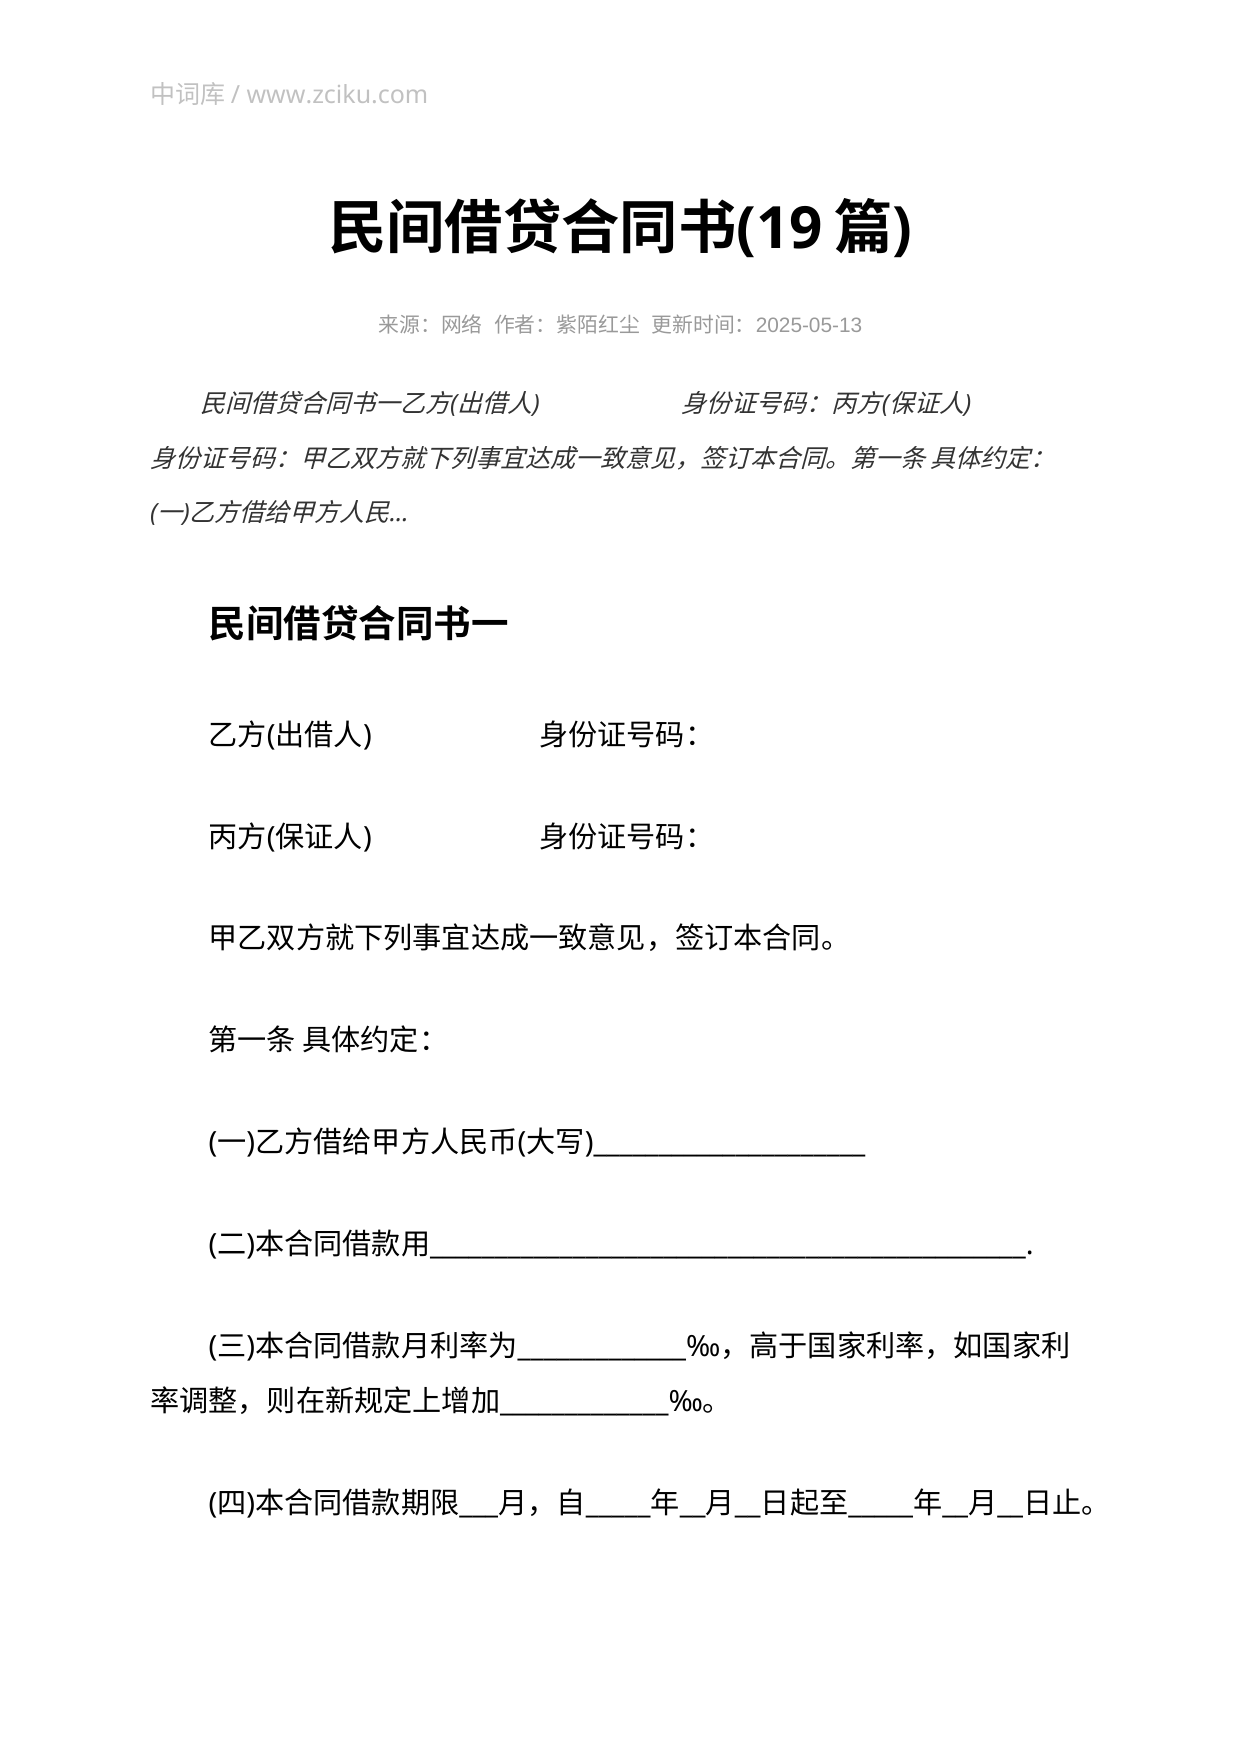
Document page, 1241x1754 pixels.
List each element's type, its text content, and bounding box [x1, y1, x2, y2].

text 民间借贷合同书一乙方(出借人) 身份证号码：丙方(保证人) 身份证号码：甲乙双方就下列事宜达成一致意见，签订本合同。第一条 具体约定：(一)乙方借给甲方人民... [150, 384, 1090, 529]
text 丙方(保证人) 身份证号码： [150, 813, 1090, 856]
text 来源：网络 作者：紫陌红尘 更新时间：2025-05-13 [150, 313, 1090, 337]
text 乙方(出借人) 身份证号码： [150, 711, 1090, 753]
text (四)本合同借款期限___月，自_____年__月__日起至_____年__月__日止。 [150, 1479, 1090, 1522]
subtitle 民间借贷合同书(19篇) [150, 181, 1090, 266]
text 甲乙双方就下列事宜达成一致意见，签订本合同。 [150, 915, 1090, 957]
text (三)本合同借款月利率为_____________‰，高于国家利率，如国家利率调整，则在新规定上增加_____________‰。 [150, 1323, 1090, 1420]
text (一)乙方借给甲方人民币(大写)_____________________ [150, 1119, 1090, 1161]
text 第一条 具体约定： [150, 1017, 1090, 1059]
text (二)本合同借款用______________________________________________. [150, 1221, 1090, 1263]
text 民间借贷合同书一 [150, 594, 1090, 648]
